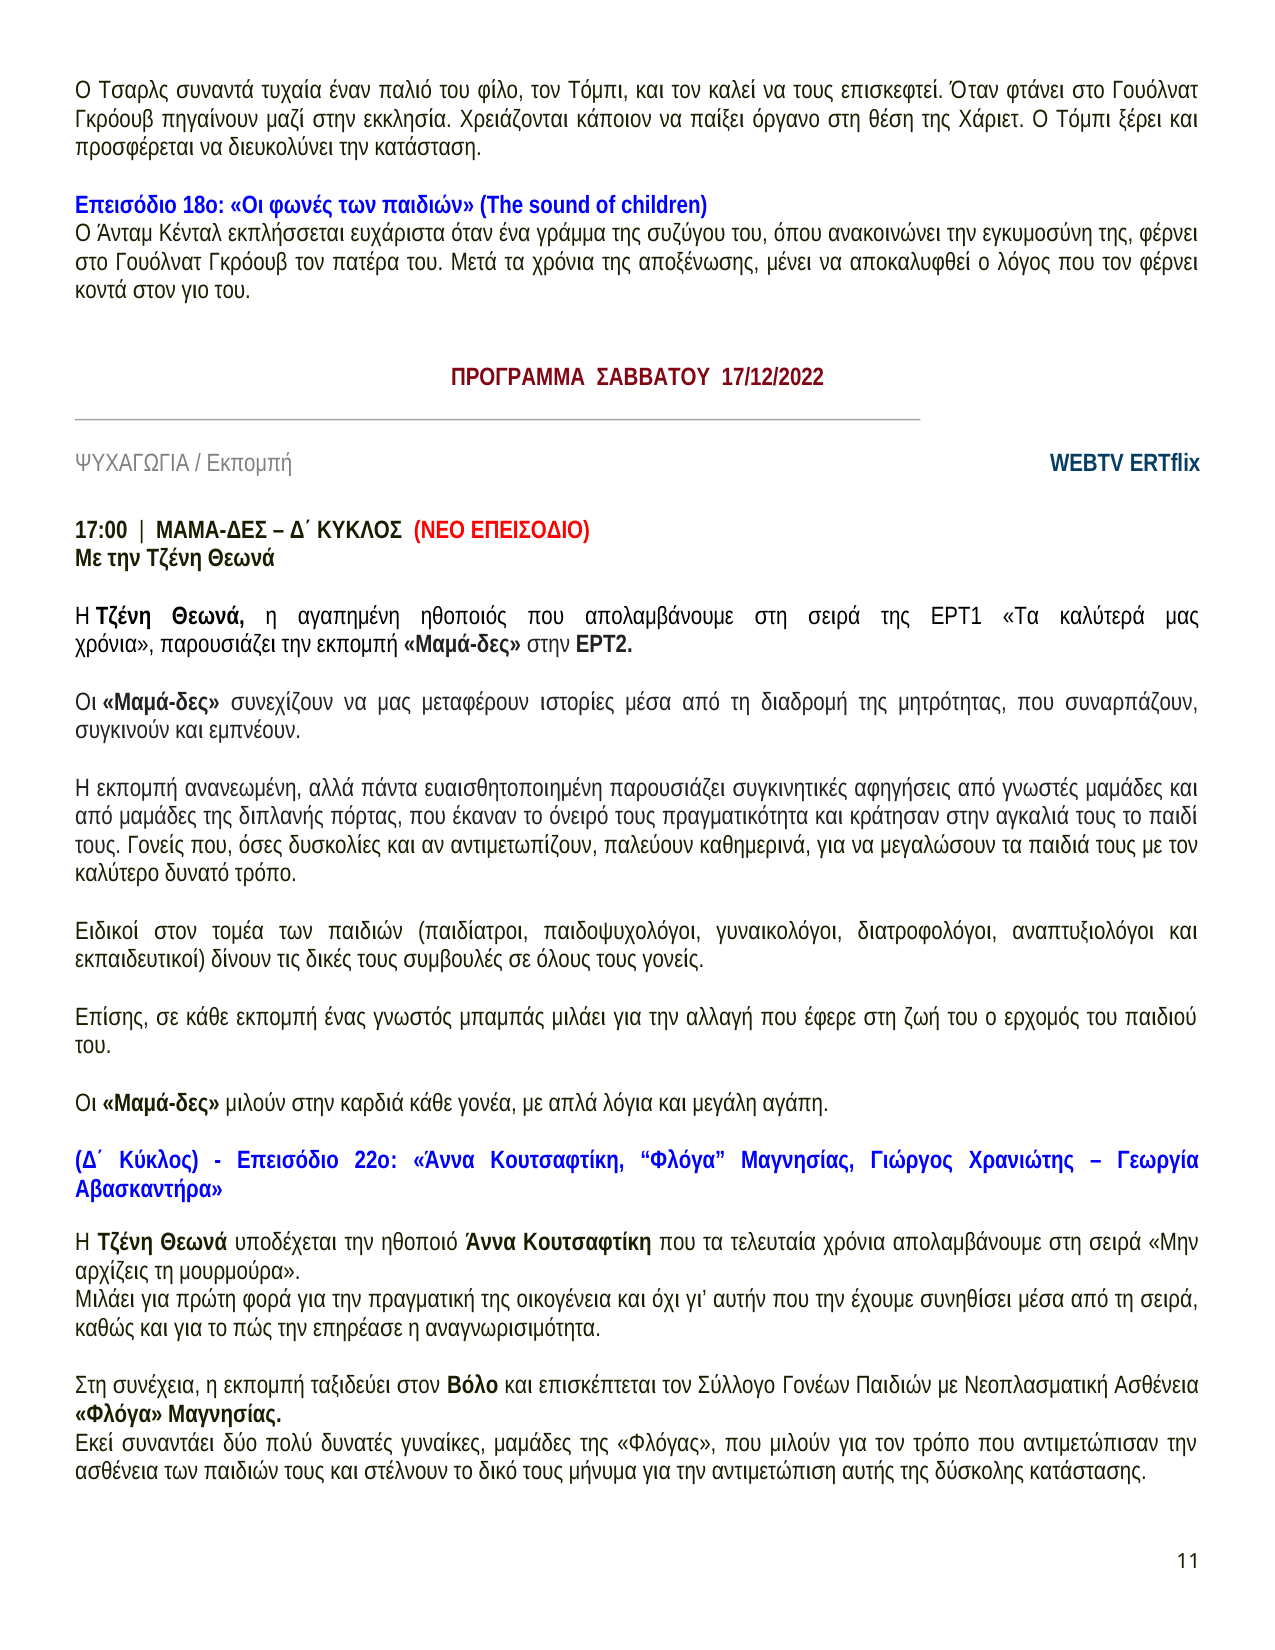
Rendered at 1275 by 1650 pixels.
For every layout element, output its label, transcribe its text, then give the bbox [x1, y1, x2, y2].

text Επεισόδιο 18ο: «Οι φωνές των παιδιών» (The sound of children) [75, 189, 1200, 218]
text Μιλάει για πρώτη φορά για την πραγματική της οικογένεια και όχι γι’ αυτήν που την έχουμε συνηθίσει μέσα από τη σειρά, καθώς και για το πώς την επηρέασε η αναγνωρισιμότητα. [75, 1284, 1200, 1342]
text Ειδικοί στον τομέα των παιδιών (παιδίατροι, παιδοψυχολόγοι, γυναικολόγοι, διατροφολόγοι, αναπτυξιολόγοι και εκπαιδευτικοί) δίνουν τις δικές τους συμβουλές σε όλους τους γονείς. [75, 916, 1200, 973]
text Στη συνέχεια, η εκπομπή ταξιδεύει στον Βόλο και επισκέπτεται τον Σύλλογο Γονέων Παιδιών με Νεοπλασματική Ασθένεια «Φλόγα» Μαγνησίας. [75, 1370, 1200, 1428]
text Η Τζένη Θεωνά, η αγαπημένη ηθοποιός που απολαμβάνουμε στη σειρά της ΕΡΤ1 «Τα καλύτερά μας χρόνια», παρουσιάζει την εκπομπή «Μαμά-δες» στην ΕΡΤ2. [75, 572, 1200, 658]
text ΠΡΟΓΡΑΜΜΑ ΣΑΒΒΑΤΟΥ 17/12/2022 [75, 361, 1200, 390]
text Εκεί συναντάει δύο πολύ δυνατές γυναίκες, μαμάδες της «Φλόγας», που μιλούν για τον τρόπο που αντιμετώπισαν την ασθένεια των παιδιών τους και στέλνουν το δικό τους μήνυμα για την αντιμετώπιση αυτής της δύσκολης κατάστασης. [75, 1428, 1200, 1485]
table_header WEBTV ERTflix [638, 448, 1200, 476]
text Οι «Μαμά-δες» συνεχίζουν να μας μεταφέρουν ιστορίες μέσα από τη διαδρομή της μητρότητας, που συναρπάζουν, συγκινούν και εμπνέουν. [75, 687, 1200, 744]
text (Δ΄ Κύκλος) - Eπεισόδιο 22ο: «Άννα Κουτσαφτίκη, “Φλόγα” Μαγνησίας, Γιώργος Χρανιώτης – Γεωργία Αβασκαντήρα» [75, 1116, 1200, 1202]
text Η εκπομπή ανανεωμένη, αλλά πάντα ευαισθητοποιημένη παρουσιάζει συγκινητικές αφηγήσεις από γνωστές μαμάδες και από μαμάδες της διπλανής πόρτας, που έκαναν το όνειρό τους πραγματικότητα και κράτησαν στην αγκαλιά τους το παιδί τους. Γονείς που, όσες δυσκολίες και αν αντιμετωπίζουν, παλεύουν καθημερινά, για να μεγαλώσουν τα παιδιά τους με τον καλύτερο δυνατό τρόπο. [75, 772, 1200, 887]
text Ο Άνταμ Κένταλ εκπλήσσεται ευχάριστα όταν ένα γράμμα της συζύγου του, όπου ανακοινώνει την εγκυμοσύνη της, φέρνει στο Γουόλνατ Γκρόουβ τον πατέρα του. Μετά τα χρόνια της αποξένωσης, μένει να αποκαλυφθεί ο λόγος που τον φέρνει κοντά στον γιο του. [75, 218, 1200, 304]
text Η Τζένη Θεωνά υποδέχεται την ηθοποιό Άννα Κουτσαφτίκη που τα τελευταία χρόνια απολαμβάνουμε στη σειρά «Μην αρχίζεις τη μουρμούρα». [75, 1227, 1200, 1284]
text Ο Τσαρλς συναντά τυχαία έναν παλιό του φίλο, τον Τόμπι, και τον καλεί να τους επισκεφτεί. Όταν φτάνει στο Γουόλνατ Γκρόουβ πηγαίνουν μαζί στην εκκλησία. Χρειάζονται κάποιον να παίξει όργανο στη θέση της Χάριετ. Ο Τόμπι ξέρει και προσφέρεται να διευκολύνει την κατάσταση. [75, 75, 1200, 161]
text Με την Τζένη Θεωνά [75, 543, 1200, 572]
text Επίσης, σε κάθε εκπομπή ένας γνωστός μπαμπάς μιλάει για την αλλαγή που έφερε στη ζωή του ο ερχομός του παιδιού του. Οι «Μαμά-δες» μιλούν στην καρδιά κάθε γονέα, με απλά λόγια και μεγάλη αγάπη. [75, 1002, 1200, 1116]
text 17:00 | ΜΑΜΑ-ΔΕΣ – Δ΄ ΚΥΚΛΟΣ (ΝΕΟ ΕΠΕΙΣΟΔΙΟ) [75, 476, 1200, 543]
table_header ΨΥΧΑΓΩΓΙΑ / Εκπομπή [75, 448, 637, 476]
